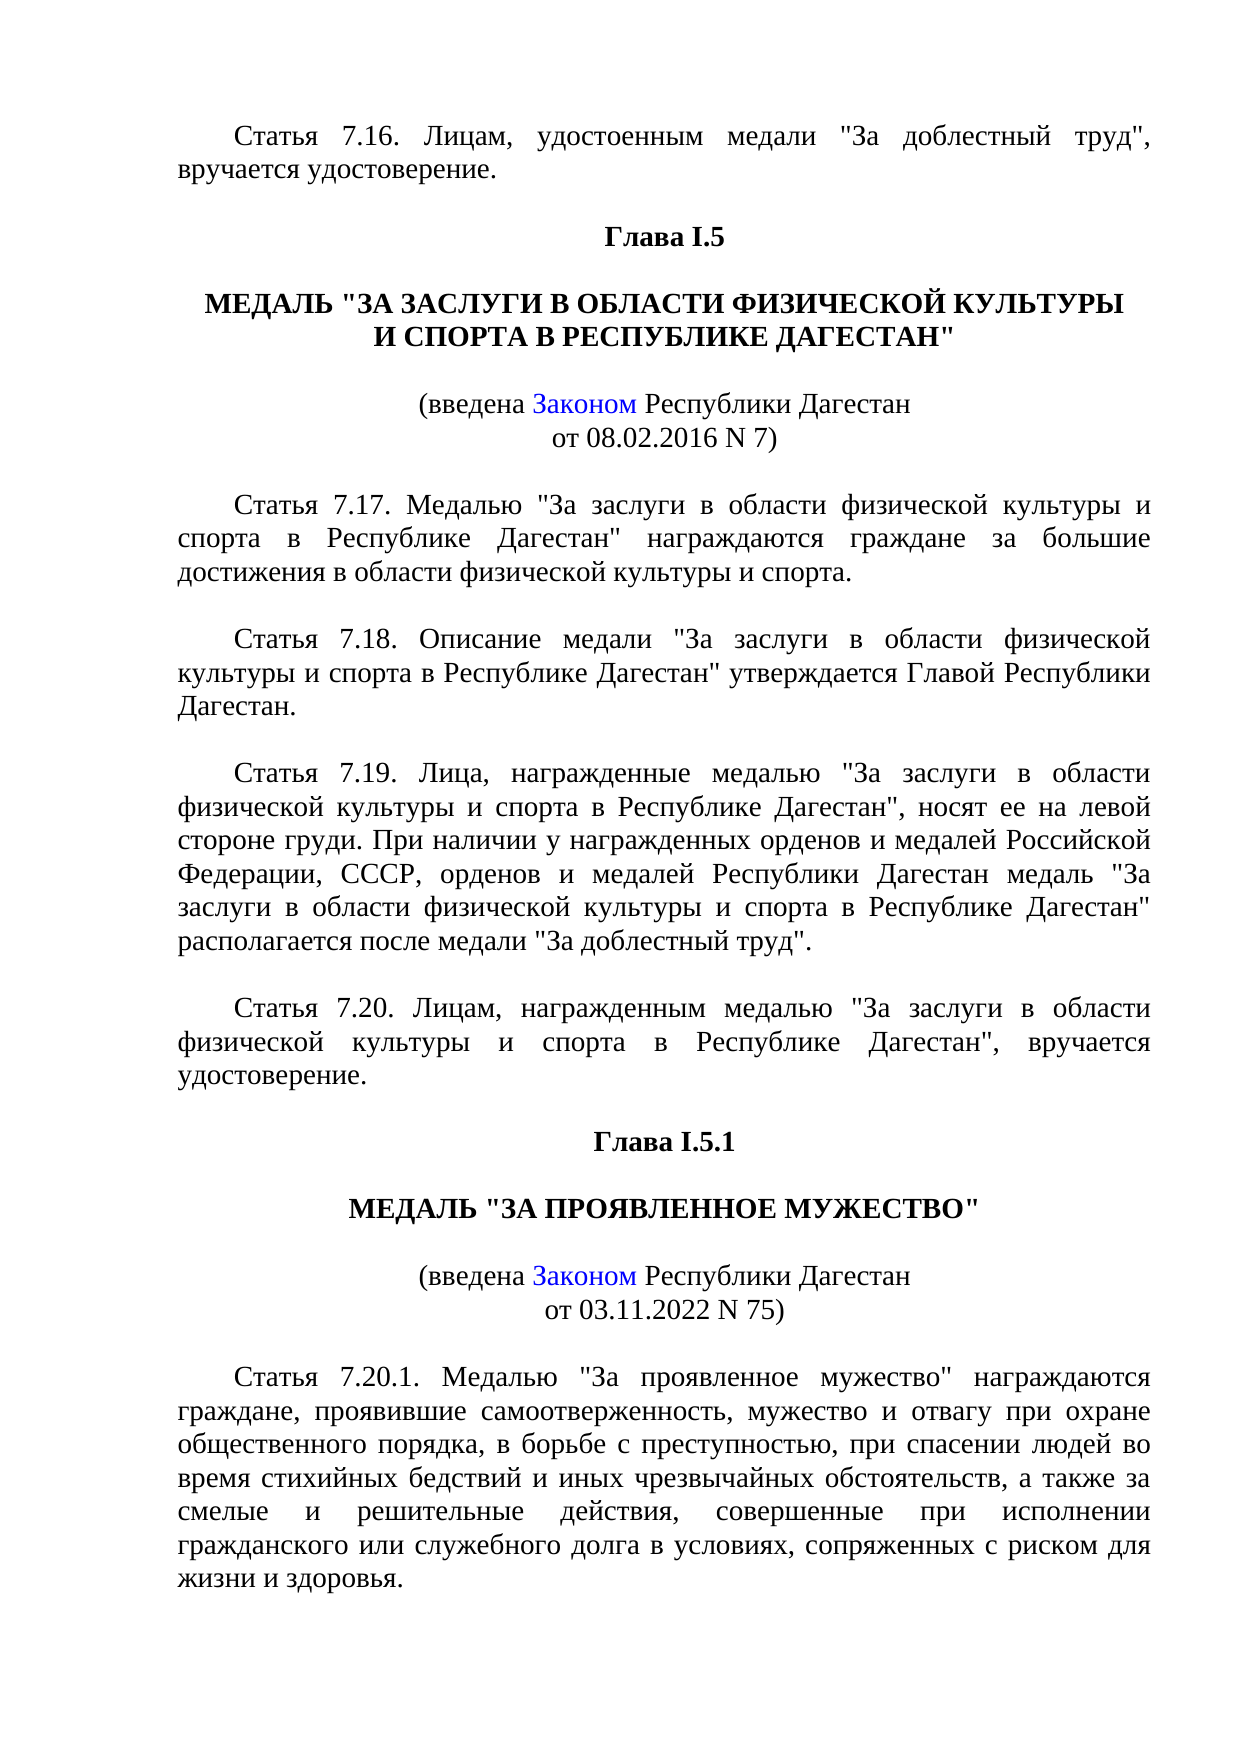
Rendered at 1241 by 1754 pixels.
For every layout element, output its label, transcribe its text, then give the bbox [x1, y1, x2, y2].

text от 03.11.2022 N 75) [177, 1292, 1152, 1326]
title МЕДАЛЬ "ЗА ЗАСЛУГИ В ОБЛАСТИ ФИЗИЧЕСКОЙ КУЛЬТУРЫ [177, 286, 1152, 319]
text (введена Законом Республики Дагестан [177, 386, 1152, 420]
text Статья 7.17. Медалью "За заслуги в области физической культуры и спорта в Республике Дагестан" награждаются граждане за большие достижения в области физической культуры и спорта. [177, 487, 1152, 588]
title И СПОРТА В РЕСПУБЛИКЕ ДАГЕСТАН" [177, 319, 1152, 353]
text Статья 7.20. Лицам, награжденным медалью "За заслуги в области физической культуры и спорта в Республике Дагестан", вручается удостоверение. [177, 990, 1152, 1091]
title Глава I.5 [177, 219, 1152, 252]
text Статья 7.16. Лицам, удостоенным медали "За доблестный труд", вручается удостоверение. [177, 118, 1152, 185]
text от 08.02.2016 N 7) [177, 420, 1152, 453]
title Глава I.5.1 [177, 1124, 1152, 1158]
text Статья 7.20.1. Медалью "За проявленное мужество" награждаются граждане, проявившие самоотверженность, мужество и отвагу при охране общественного порядка, в борьбе с преступностью, при спасении людей во время стихийных бедствий и иных чрезвычайных обстоятельств, а также за смелые и решительные действия, совершенные при исполнении гражданского или служебного долга в условиях, сопряженных с риском для жизни и здоровья. [177, 1359, 1152, 1594]
title МЕДАЛЬ "ЗА ПРОЯВЛЕННОЕ МУЖЕСТВО" [177, 1191, 1152, 1225]
text Статья 7.18. Описание медали "За заслуги в области физической культуры и спорта в Республике Дагестан" утверждается Главой Республики Дагестан. [177, 621, 1152, 722]
text Статья 7.19. Лица, награжденные медалью "За заслуги в области физической культуры и спорта в Республике Дагестан", носят ее на левой стороне груди. При наличии у награжденных орденов и медалей Российской Федерации, СССР, орденов и медалей Республики Дагестан медаль "За заслуги в области физической культуры и спорта в Республике Дагестан" располагается после медали "За доблестный труд". [177, 755, 1152, 957]
text (введена Законом Республики Дагестан [177, 1258, 1152, 1292]
